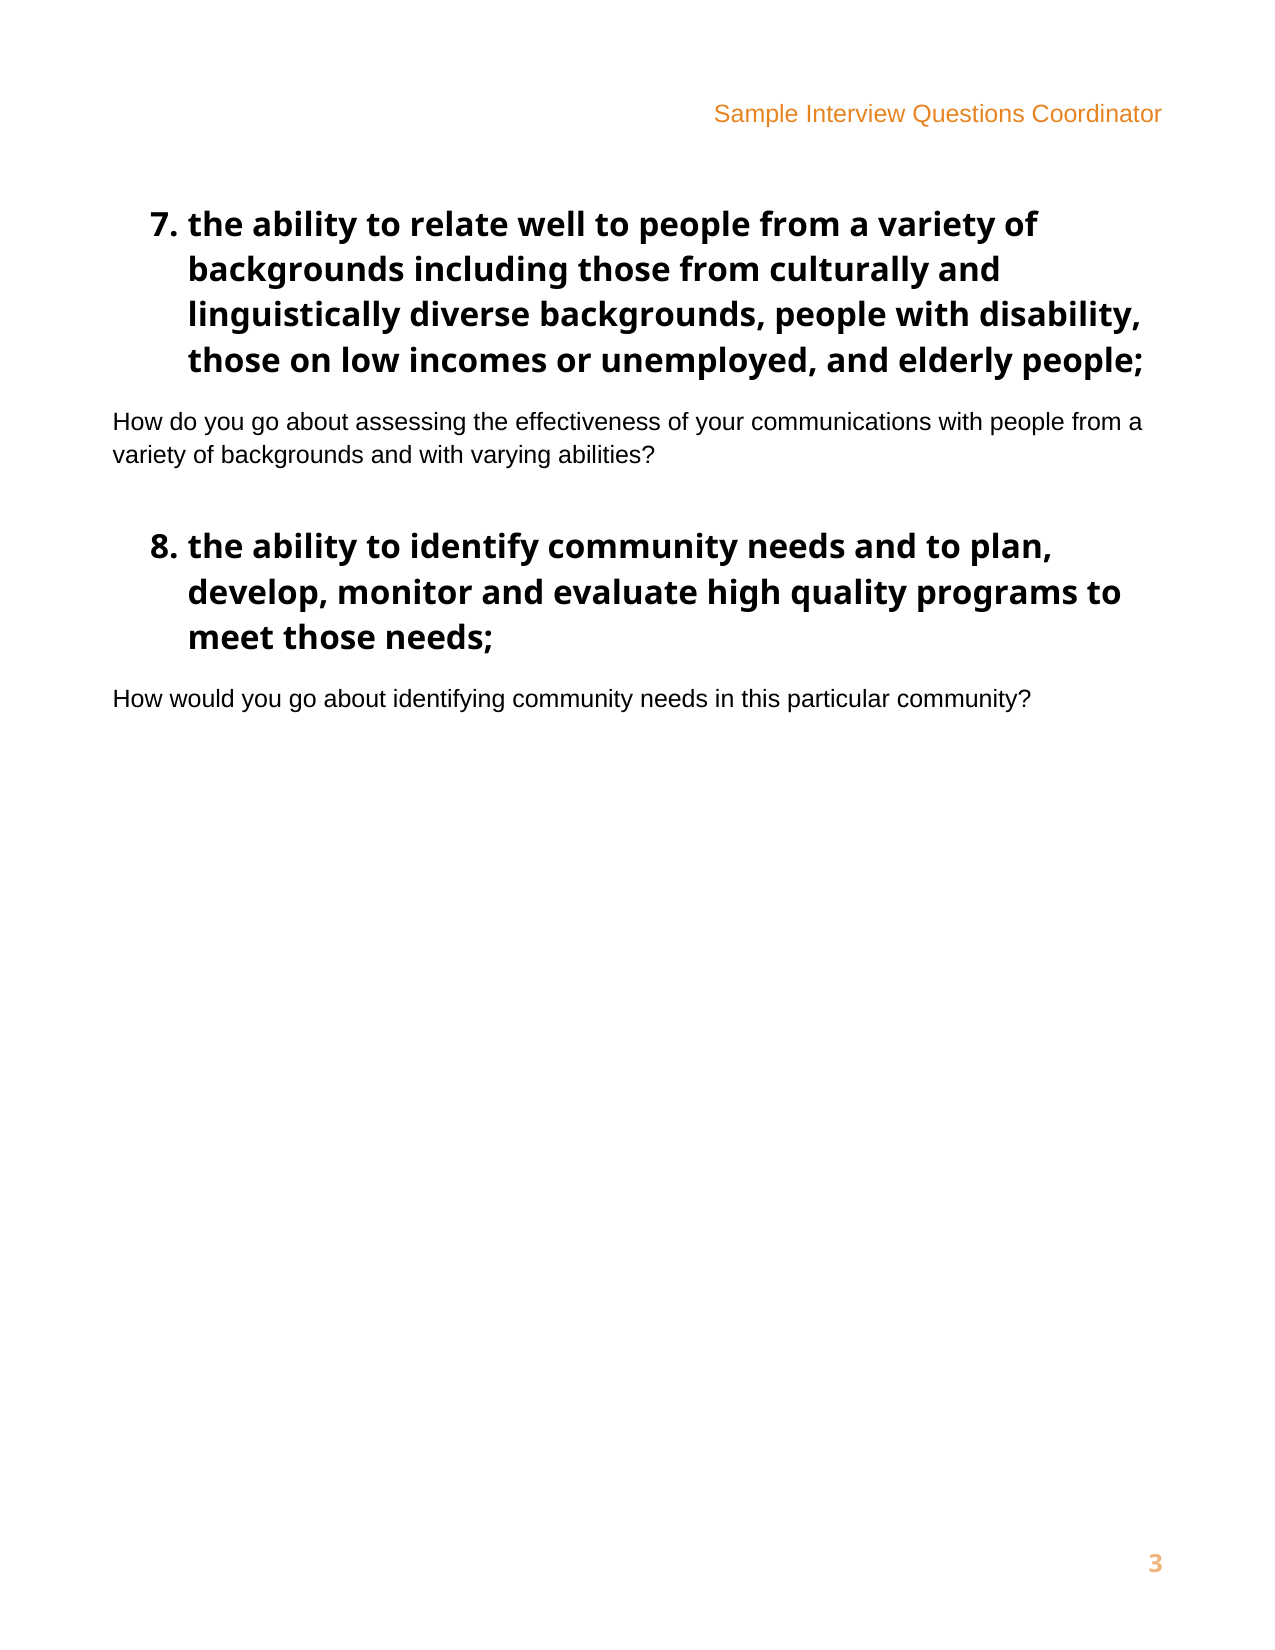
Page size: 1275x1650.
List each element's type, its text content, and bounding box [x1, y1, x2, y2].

text How do you go about assessing the effectiveness of your communications with people from a variety of backgrounds and with varying abilities? [112, 407, 1162, 469]
subtitle the ability to identify community needs and to plan, develop, monitor and evaluate high quality programs to meet those needs; [150, 523, 1162, 659]
text How would you go about identifying community needs in this particular community? [112, 684, 1162, 713]
subtitle the ability to relate well to people from a variety of backgrounds including those from culturally and linguistically diverse backgrounds, people with disability, those on low incomes or unemployed, and elderly people; [150, 200, 1162, 382]
